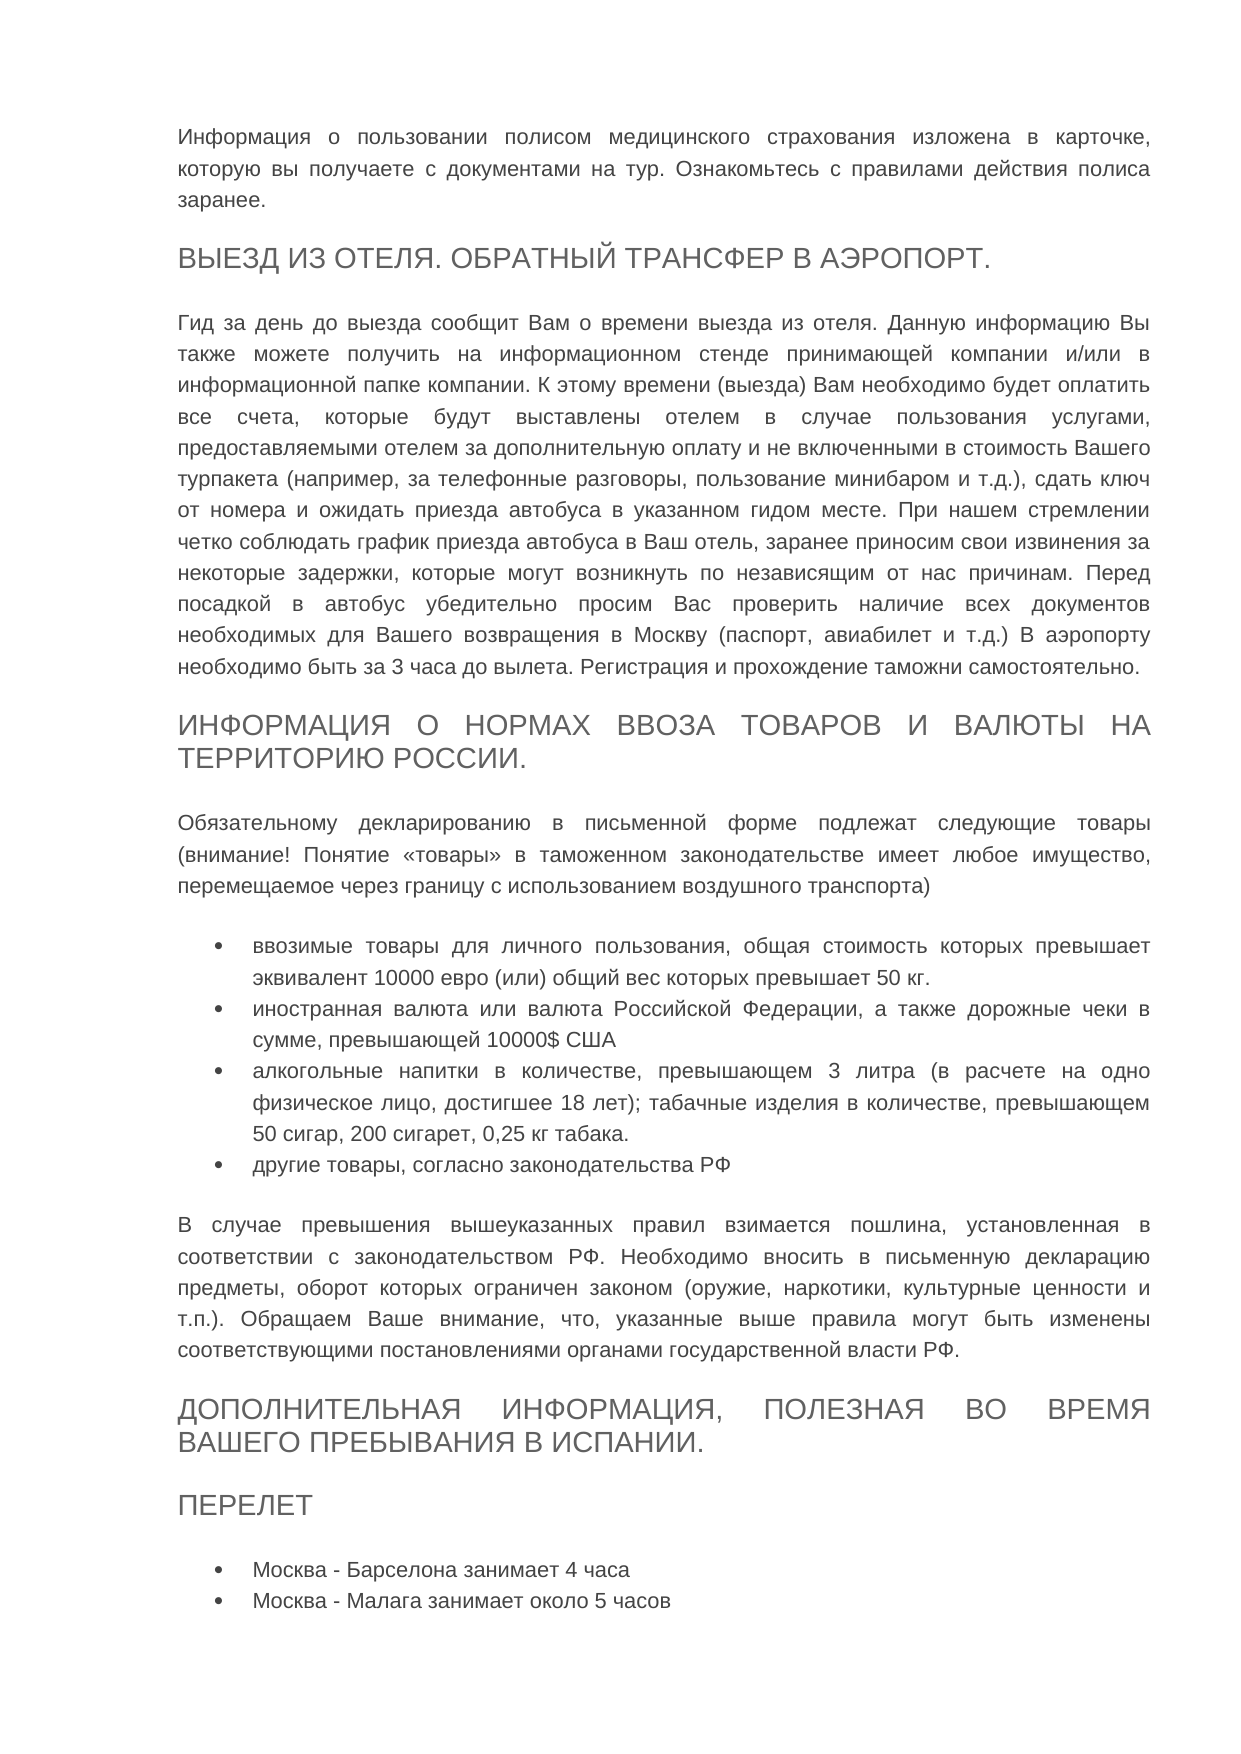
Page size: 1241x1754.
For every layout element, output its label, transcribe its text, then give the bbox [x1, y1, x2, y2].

list Москва - Малага занимает около 5 часов [215, 1582, 1152, 1613]
list алкогольные напитки в количестве, превышающем 3 литра (в расчете на одно физическое лицо, достигшее 18 лет); табачные изделия в количестве, превышающем 50 сигар, 200 сигарет, 0,25 кг табака. [215, 1052, 1152, 1146]
text ВЫЕЗД ИЗ ОТЕЛЯ. ОБРАТНЫЙ ТРАНСФЕР В АЭРОПОРТ. [177, 241, 1152, 274]
text ИНФОРМАЦИЯ О НОРМАХ ВВОЗА ТОВАРОВ И ВАЛЮТЫ НА ТЕРРИТОРИЮ РОССИИ. [177, 708, 1152, 775]
list Москва - Барселона занимает 4 часа [215, 1551, 1152, 1582]
text ДОПОЛНИТЕЛЬНАЯ ИНФОРМАЦИЯ, ПОЛЕЗНАЯ ВО ВРЕМЯ ВАШЕГО ПРЕБЫВАНИЯ В ИСПАНИИ. [177, 1392, 1152, 1459]
text Информация о пользовании полисом медицинского страхования изложена в карточке, которую вы получаете с документами на тур. Ознакомьтесь с правилами действия полиса заранее. [177, 118, 1152, 212]
text ПЕРЕЛЕТ [177, 1488, 1152, 1521]
list ввозимые товары для личного пользования, общая стоимость которых превышает эквивалент 10000 евро (или) общий вес которых превышает 50 кг. [215, 927, 1152, 989]
text Обязательному декларированию в письменной форме подлежат следующие товары (внимание! Понятие «товары» в таможенном законодательстве имеет любое имущество, перемещаемое через границу с использованием воздушного транспорта) [177, 804, 1152, 898]
list иностранная валюта или валюта Российской Федерации, а также дорожные чеки в сумме, превышающей 10000$ США [215, 989, 1152, 1052]
list другие товары, согласно законодательства РФ [215, 1146, 1152, 1177]
text В случае превышения вышеуказанных правил взимается пошлина, установленная в соответствии с законодательством РФ. Необходимо вносить в письменную декларацию предметы, оборот которых ограничен законом (оружие, наркотики, культурные ценности и т.п.). Обращаем Ваше внимание, что, указанные выше правила могут быть изменены соответствующими постановлениями органами государственной власти РФ. [177, 1206, 1152, 1362]
text Гид за день до выезда сообщит Вам о времени выезда из отеля. Данную информацию Вы также можете получить на информационном стенде принимающей компании и/или в информационной папке компании. К этому времени (выезда) Вам необходимо будет оплатить все счета, которые будут выставлены отелем в случае пользования услугами, предоставляемыми отелем за дополнительную оплату и не включенными в стоимость Вашего турпакета (например, за телефонные разговоры, пользование минибаром и т.д.), сдать ключ от номера и ожидать приезда автобуса в указанном гидом месте. При нашем стремлении четко соблюдать график приезда автобуса в Ваш отель, заранее приносим свои извинения за некоторые задержки, которые могут возникнуть по независящим от нас причинам. Перед посадкой в автобус убедительно просим Вас проверить наличие всех документов необходимых для Вашего возвращения в Москву (паспорт, авиабилет и т.д.) В аэропорту необходимо быть за 3 часа до вылета. Регистрация и прохождение таможни самостоятельно. [177, 304, 1152, 679]
